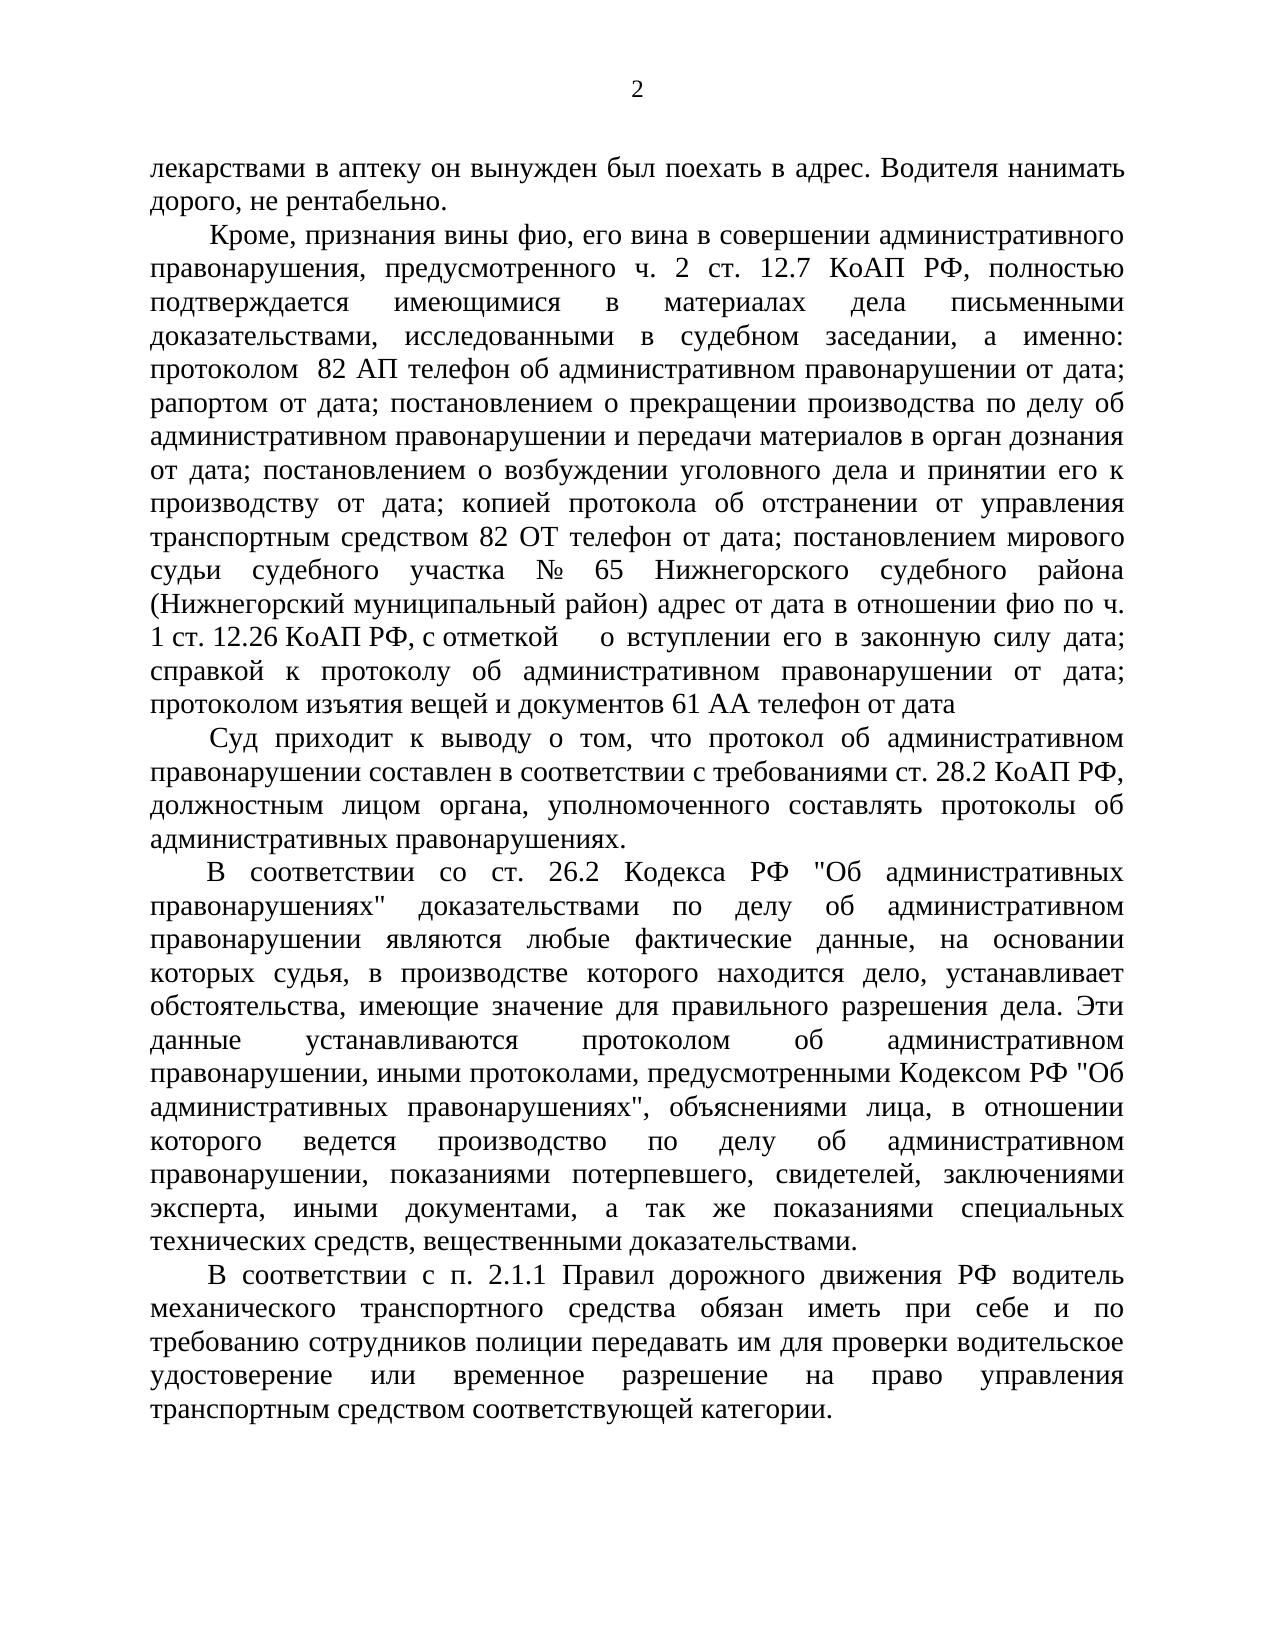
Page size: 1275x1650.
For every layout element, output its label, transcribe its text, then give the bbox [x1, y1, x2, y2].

text Кроме, признания вины фио, его вина в совершении административного правонарушения, предусмотренного ч. 2 ст. 12.7 КоАП РФ, полностью подтверждается имеющимися в материалах дела письменными доказательствами, исследованными в судебном заседании, а именно: протоколом 82 АП телефон об административном правонарушении от дата; рапортом от дата; постановлением о прекращении производства по делу об административном правонарушении и передачи материалов в орган дознания от дата; постановлением о возбуждении уголовного дела и принятии его к производству от дата; копией протокола об отстранении от управления транспортным средством 82 ОТ телефон от дата; постановлением мирового судьи судебного участка № 65 Нижнегорского судебного района (Нижнегорский муниципальный район) адрес от дата в отношении фио по ч. 1 ст. 12.26 КоАП РФ, с отметкой о вступлении его в законную силу дата; справкой к протоколу об административном правонарушении от дата; протоколом изъятия вещей и документов 61 АА телефон от дата [150, 217, 1125, 720]
text В соответствии со ст. 26.2 Кодекса РФ "Об административных правонарушениях" доказательствами по делу об административном правонарушении являются любые фактические данные, на основании которых судья, в производстве которого находится дело, устанавливает обстоятельства, имеющие значение для правильного разрешения дела. Эти данные устанавливаются протоколом об административном правонарушении, иными протоколами, предусмотренными Кодексом РФ "Об административных правонарушениях", объяснениями лица, в отношении которого ведется производство по делу об административном правонарушении, показаниями потерпевшего, свидетелей, заключениями эксперта, иными документами, а так же показаниями специальных технических средств, вещественными доказательствами. [150, 854, 1125, 1257]
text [150, 150, 1125, 217]
text Суд приходит к выводу о том, что протокол об административном правонарушении составлен в соответствии с требованиями ст. 28.2 КоАП РФ, должностным лицом органа, уполномоченного составлять протоколы об административных правонарушениях. [150, 720, 1125, 854]
text В соответствии с п. 2.1.1 Правил дорожного движения РФ водитель механического транспортного средства обязан иметь при себе и по требованию сотрудников полиции передавать им для проверки водительское удостоверение или временное разрешение на право управления транспортным средством соответствующей категории. [150, 1257, 1125, 1424]
